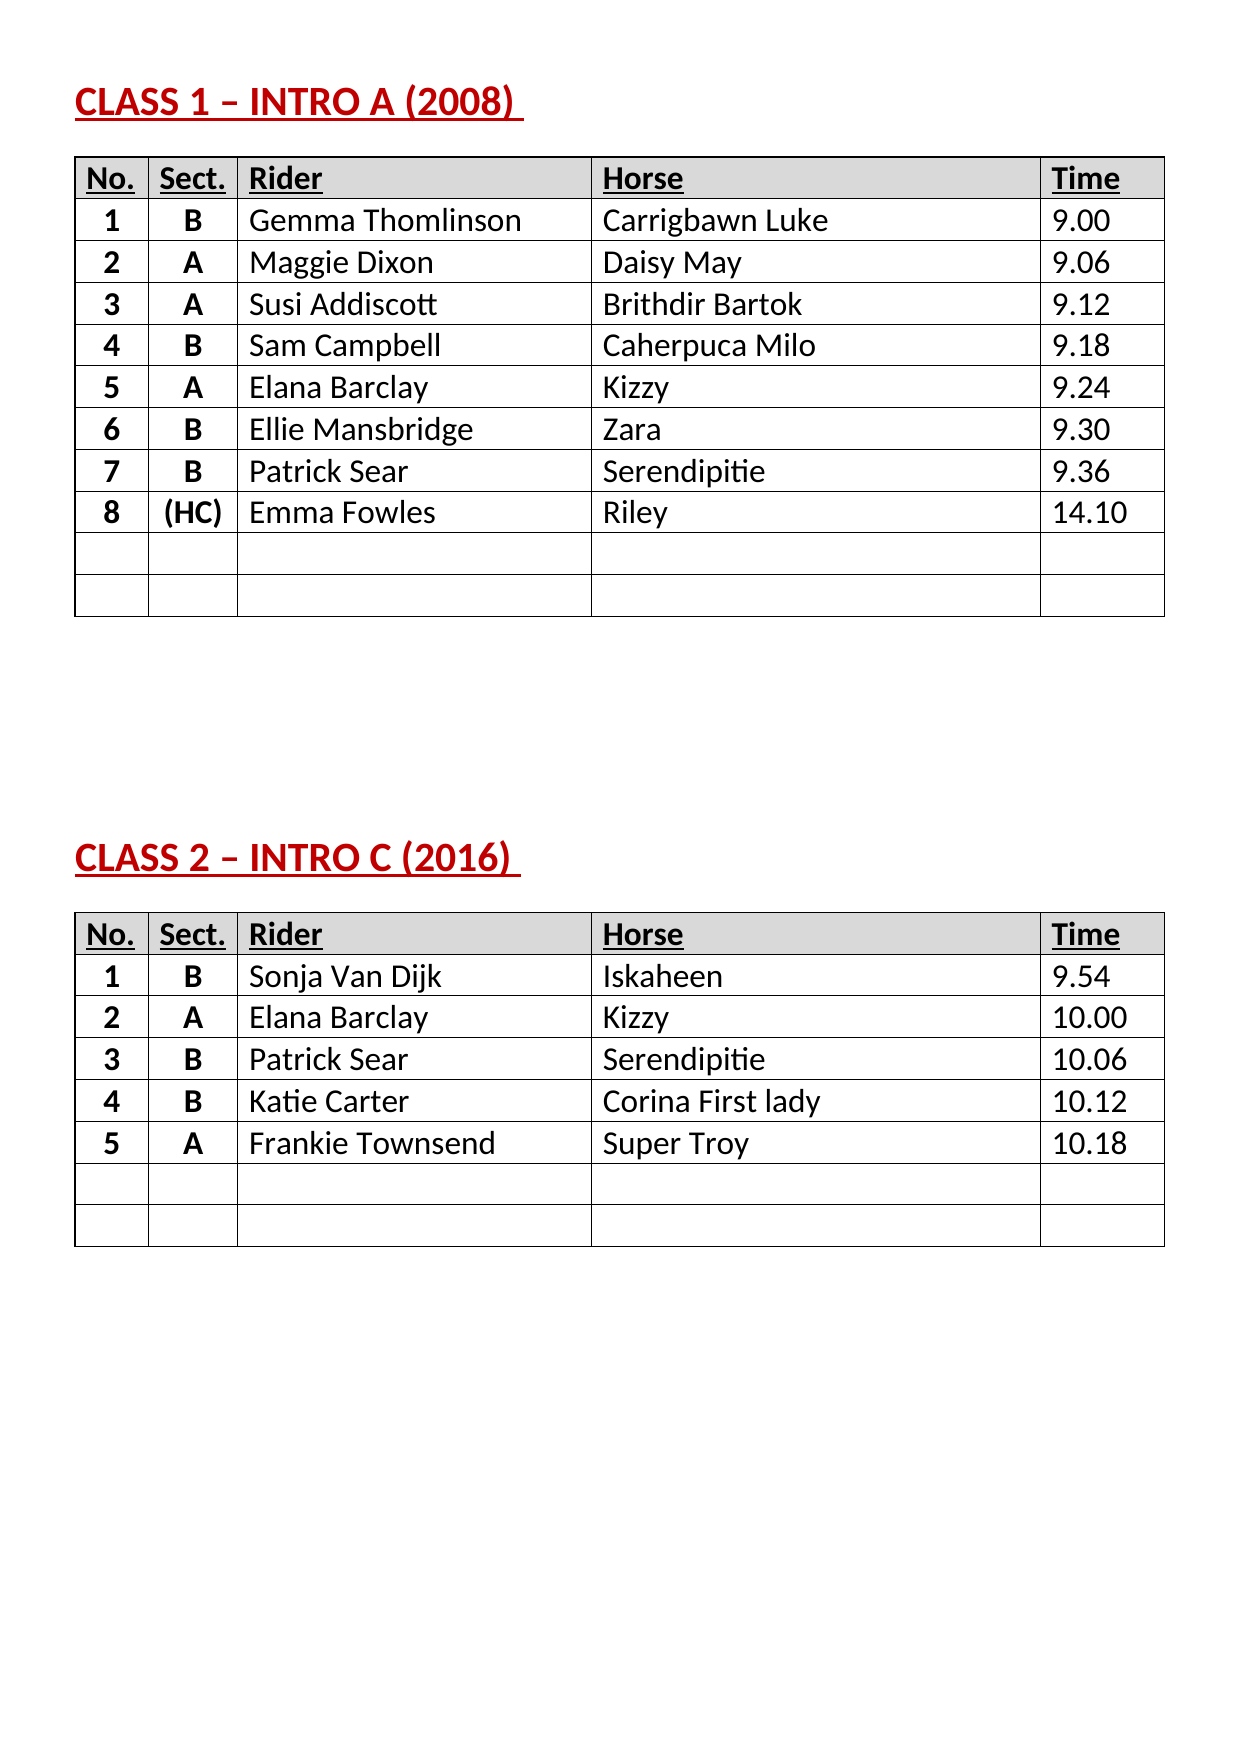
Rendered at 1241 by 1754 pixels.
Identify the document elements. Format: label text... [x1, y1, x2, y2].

table_cell B [149, 955, 237, 995]
table_cell 4 [76, 1080, 148, 1121]
table_header Rider [238, 158, 591, 198]
table_cell 8 [76, 492, 148, 532]
table_cell B [149, 1080, 237, 1121]
table_cell 2 [76, 241, 148, 282]
table_cell Serendipitie [592, 1038, 1040, 1079]
table_cell [238, 1205, 591, 1246]
table_cell 9.30 [1041, 408, 1164, 449]
table_cell A [149, 1122, 237, 1162]
table_cell 1 [76, 955, 148, 995]
table_cell Riley [592, 492, 1040, 532]
table_cell 5 [76, 366, 148, 407]
table_cell 6 [76, 408, 148, 449]
table_cell [238, 533, 591, 574]
table_cell [592, 1205, 1040, 1246]
table_cell Patrick Sear [238, 450, 591, 491]
table_header Horse [592, 158, 1040, 198]
table_cell [149, 575, 237, 616]
table_cell Emma Fowles [238, 492, 591, 532]
table_cell 2 [76, 996, 148, 1037]
table_cell 1 [76, 199, 148, 240]
table_cell Ellie Mansbridge [238, 408, 591, 449]
table_cell Serendipitie [592, 450, 1040, 491]
table_cell Patrick Sear [238, 1038, 591, 1079]
table_cell Caherpuca Milo [592, 325, 1040, 365]
table_cell Corina First lady [592, 1080, 1040, 1121]
table_header Horse [592, 913, 1040, 954]
table_cell [76, 1164, 148, 1204]
table_cell [1041, 533, 1164, 574]
table_header Rider [238, 913, 591, 954]
table_cell [1041, 1164, 1164, 1204]
table_cell 3 [76, 1038, 148, 1079]
table_header No. [76, 158, 148, 198]
table_cell 7 [76, 450, 148, 491]
table_cell Sam Campbell [238, 325, 591, 365]
table_cell [238, 575, 591, 616]
table_cell 10.12 [1041, 1080, 1164, 1121]
table_cell Zara [592, 408, 1040, 449]
text CLASS 1 – INTRO A (2008) [75, 75, 1165, 126]
table_cell [1041, 1205, 1164, 1246]
table_cell Kizzy [592, 366, 1040, 407]
table_cell [76, 533, 148, 574]
table_cell [149, 1164, 237, 1204]
table_cell 5 [76, 1122, 148, 1162]
table_cell B [149, 450, 237, 491]
table_header Sect. [149, 913, 237, 954]
table_cell 9.18 [1041, 325, 1164, 365]
table_cell 9.12 [1041, 283, 1164, 323]
table_cell B [149, 325, 237, 365]
table_cell 9.24 [1041, 366, 1164, 407]
table_cell Katie Carter [238, 1080, 591, 1121]
table_cell 10.00 [1041, 996, 1164, 1037]
table_cell [76, 1205, 148, 1246]
table_cell Gemma Thomlinson [238, 199, 591, 240]
table_cell 14.10 [1041, 492, 1164, 532]
table_cell A [149, 283, 237, 323]
table_header Time [1041, 913, 1164, 954]
table_cell 9.00 [1041, 199, 1164, 240]
table_cell [76, 575, 148, 616]
text CLASS 2 – INTRO C (2016) [75, 831, 1165, 881]
table_cell Sonja Van Dijk [238, 955, 591, 995]
table_cell Daisy May [592, 241, 1040, 282]
table_header Time [1041, 158, 1164, 198]
table_header No. [76, 913, 148, 954]
table_cell Super Troy [592, 1122, 1040, 1162]
table_cell [592, 575, 1040, 616]
table_cell Elana Barclay [238, 366, 591, 407]
table_cell 3 [76, 283, 148, 323]
table_cell 4 [76, 325, 148, 365]
table_cell Maggie Dixon [238, 241, 591, 282]
table_cell [592, 1164, 1040, 1204]
table_cell 9.54 [1041, 955, 1164, 995]
table_cell A [149, 241, 237, 282]
table_cell [238, 1164, 591, 1204]
table_cell Iskaheen [592, 955, 1040, 995]
table_cell Brithdir Bartok [592, 283, 1040, 323]
table_cell [149, 533, 237, 574]
table_cell 9.06 [1041, 241, 1164, 282]
table_cell [149, 1205, 237, 1246]
table_cell [1041, 575, 1164, 616]
table_cell Frankie Townsend [238, 1122, 591, 1162]
table_cell Elana Barclay [238, 996, 591, 1037]
table_cell B [149, 199, 237, 240]
table_cell 10.18 [1041, 1122, 1164, 1162]
table_cell 9.36 [1041, 450, 1164, 491]
table_cell A [149, 996, 237, 1037]
table_header Sect. [149, 158, 237, 198]
table_cell (HC) [149, 492, 237, 532]
table_cell Kizzy [592, 996, 1040, 1037]
table_cell B [149, 408, 237, 449]
table_cell [592, 533, 1040, 574]
table_cell 10.06 [1041, 1038, 1164, 1079]
table_cell Carrigbawn Luke [592, 199, 1040, 240]
table_cell A [149, 366, 237, 407]
table_cell B [149, 1038, 237, 1079]
table_cell Susi Addiscott [238, 283, 591, 323]
